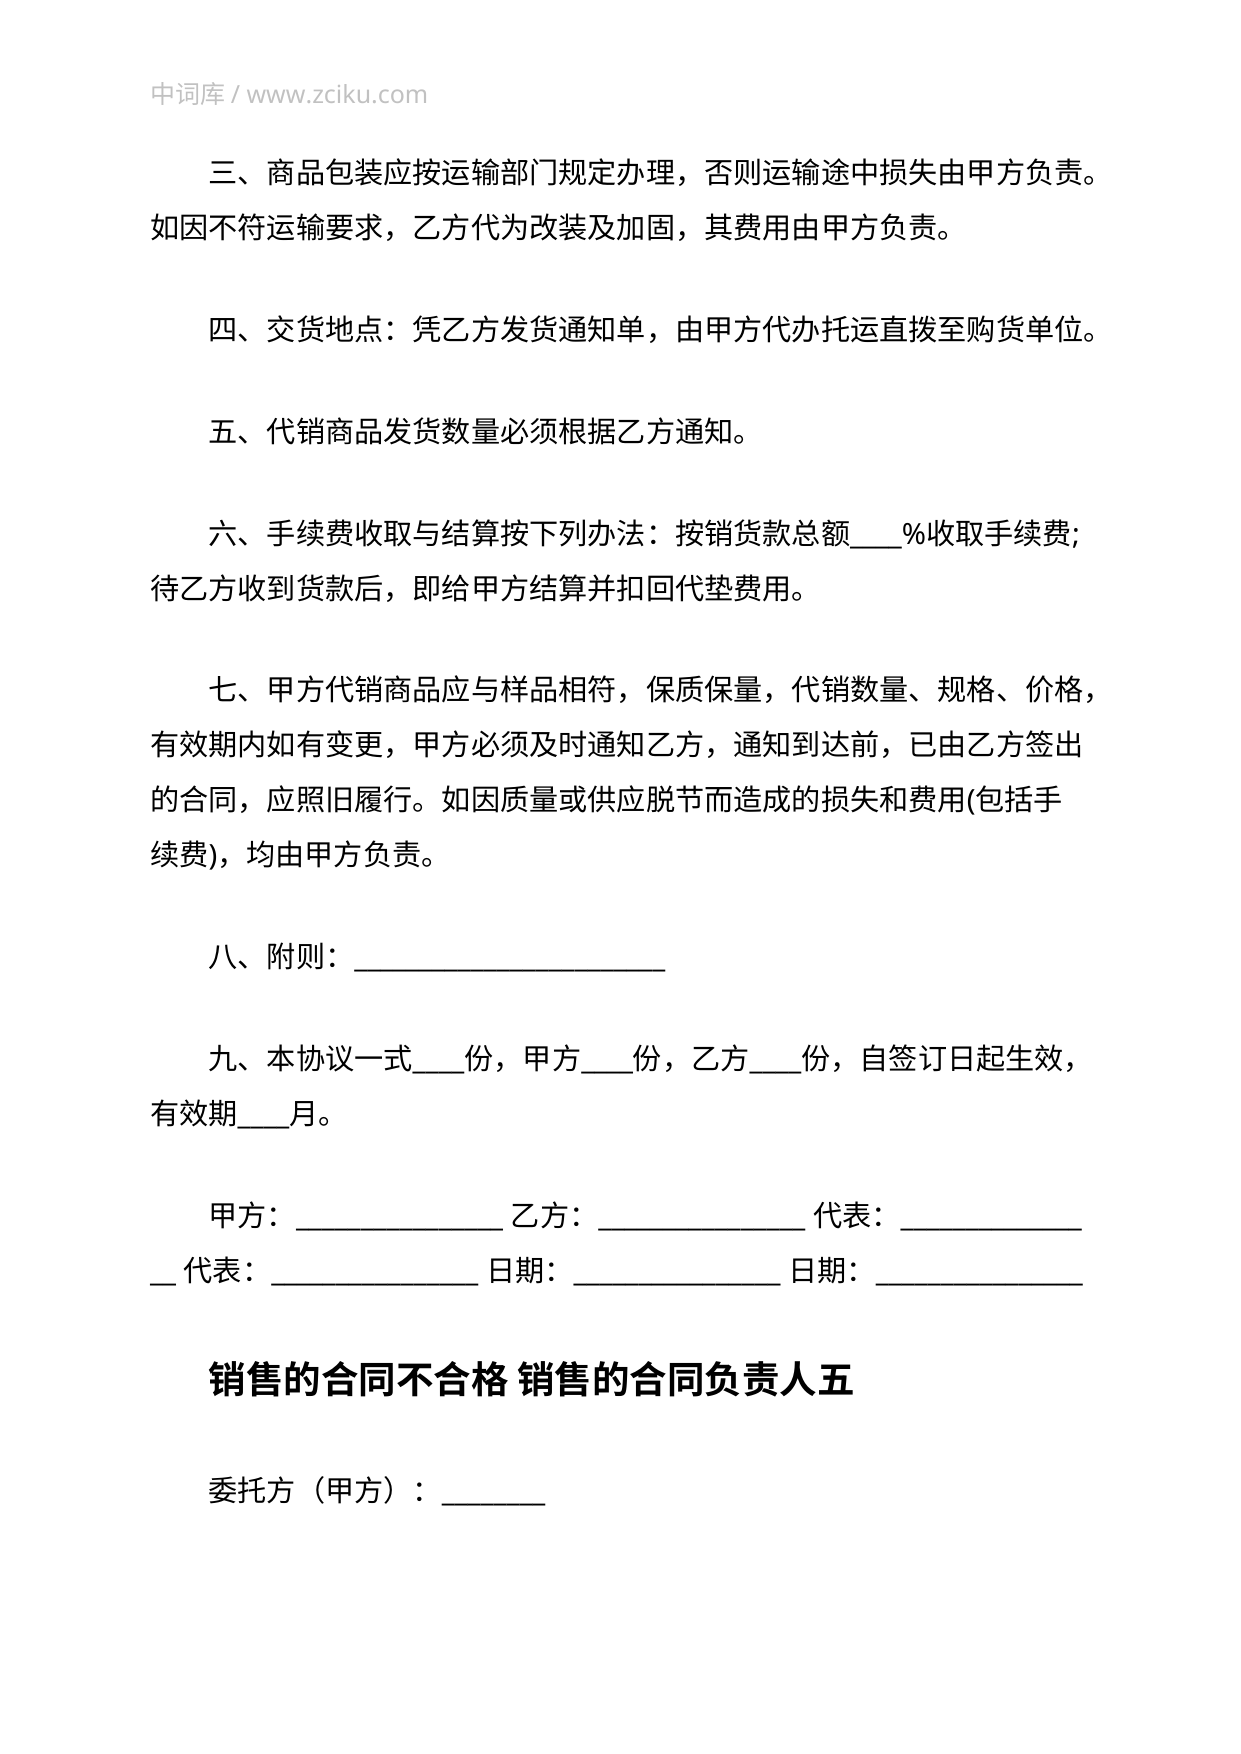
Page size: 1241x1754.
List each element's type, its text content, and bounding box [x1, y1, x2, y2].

text 四、交货地点：凭乙方发货通知单，由甲方代办托运直拨至购货单位。 [150, 307, 1090, 349]
text 五、代销商品发货数量必须根据乙方通知。 [150, 408, 1090, 451]
text 九、本协议一式____份，甲方____份，乙方____份，自签订日起生效，有效期____月。 [150, 1036, 1090, 1133]
text 八、附则：________________________ [150, 934, 1090, 976]
text 三、商品包装应按运输部门规定办理，否则运输途中损失由甲方负责。如因不符运输要求，乙方代为改装及加固，其费用由甲方负责。 [150, 150, 1090, 247]
text 甲方：________________ 乙方：________________ 代表：________________ 代表：________________ 日期：________________ 日期：________________ [150, 1193, 1090, 1290]
text 六、手续费收取与结算按下列办法：按销货款总额____%收取手续费;待乙方收到货款后，即给甲方结算并扣回代垫费用。 [150, 510, 1090, 607]
text 销售的合同不合格 销售的合同负责人五 [150, 1350, 1090, 1404]
text 委托方（甲方）：________ [150, 1467, 1090, 1509]
text 七、甲方代销商品应与样品相符，保质保量，代销数量、规格、价格，有效期内如有变更，甲方必须及时通知乙方，通知到达前，已由乙方签出的合同，应照旧履行。如因质量或供应脱节而造成的损失和费用(包括手续费)，均由甲方负责。 [150, 667, 1090, 874]
